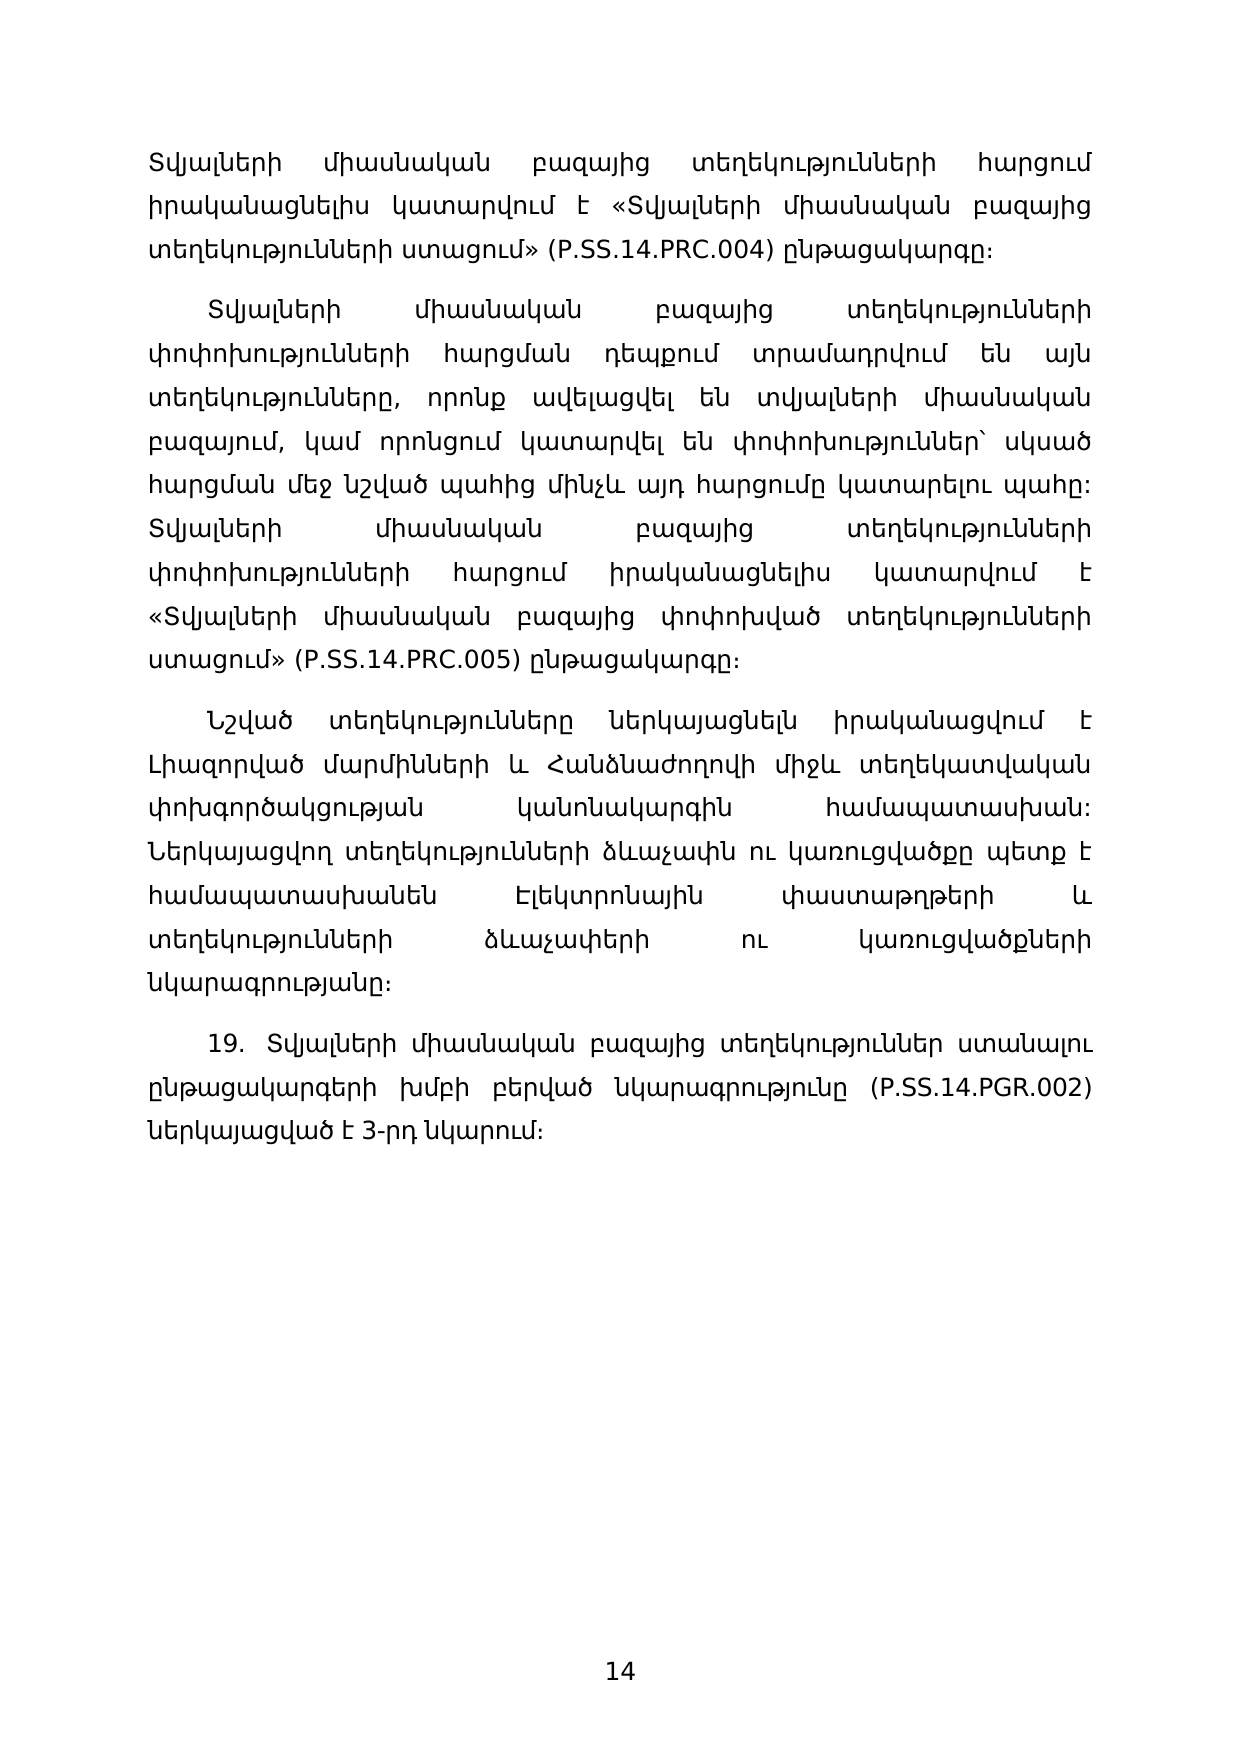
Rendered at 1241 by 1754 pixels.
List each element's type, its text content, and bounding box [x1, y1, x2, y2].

text Նշված տեղեկությունները ներկայացնելն իրականացվում է Լիազորված մարմինների և Հանձնաժողովի միջև տեղեկատվական փոխգործակցության կանոնակարգին համապատասխան: Ներկայացվող տեղեկությունների ձևաչափն ու կառուցվածքը պետք է համապատասխանեն Էլեկտրոնային փաստաթղթերի և տեղեկությունների ձևաչափերի ու կառուցվածքների նկարագրությանը։ [148, 706, 1092, 998]
text 19. Տվյալների միասնական բազայից տեղեկություններ ստանալու ընթացակարգերի խմբի բերված նկարագրությունը (P.SS.14.PGR.002) ներկայացված է 3-րդ նկարում։ [148, 1029, 1092, 1146]
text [148, 148, 1092, 264]
text Տվյալների միասնական բազայից տեղեկությունների փոփոխությունների հարցման դեպքում տրամադրվում են այն տեղեկությունները, որոնք ավելացվել են տվյալների միասնական բազայում, կամ որոնցում կատարվել են փոփոխություններ՝ սկսած հարցման մեջ նշված պահից մինչև այդ հարցումը կատարելու պահը: Տվյալների միասնական բազայից տեղեկությունների փոփոխությունների հարցում իրականացնելիս կատարվում է «Տվյալների միասնական բազայից փոփոխված տեղեկությունների ստացում» (P.SS.14.PRC.005) ընթացակարգը։ [148, 296, 1092, 675]
